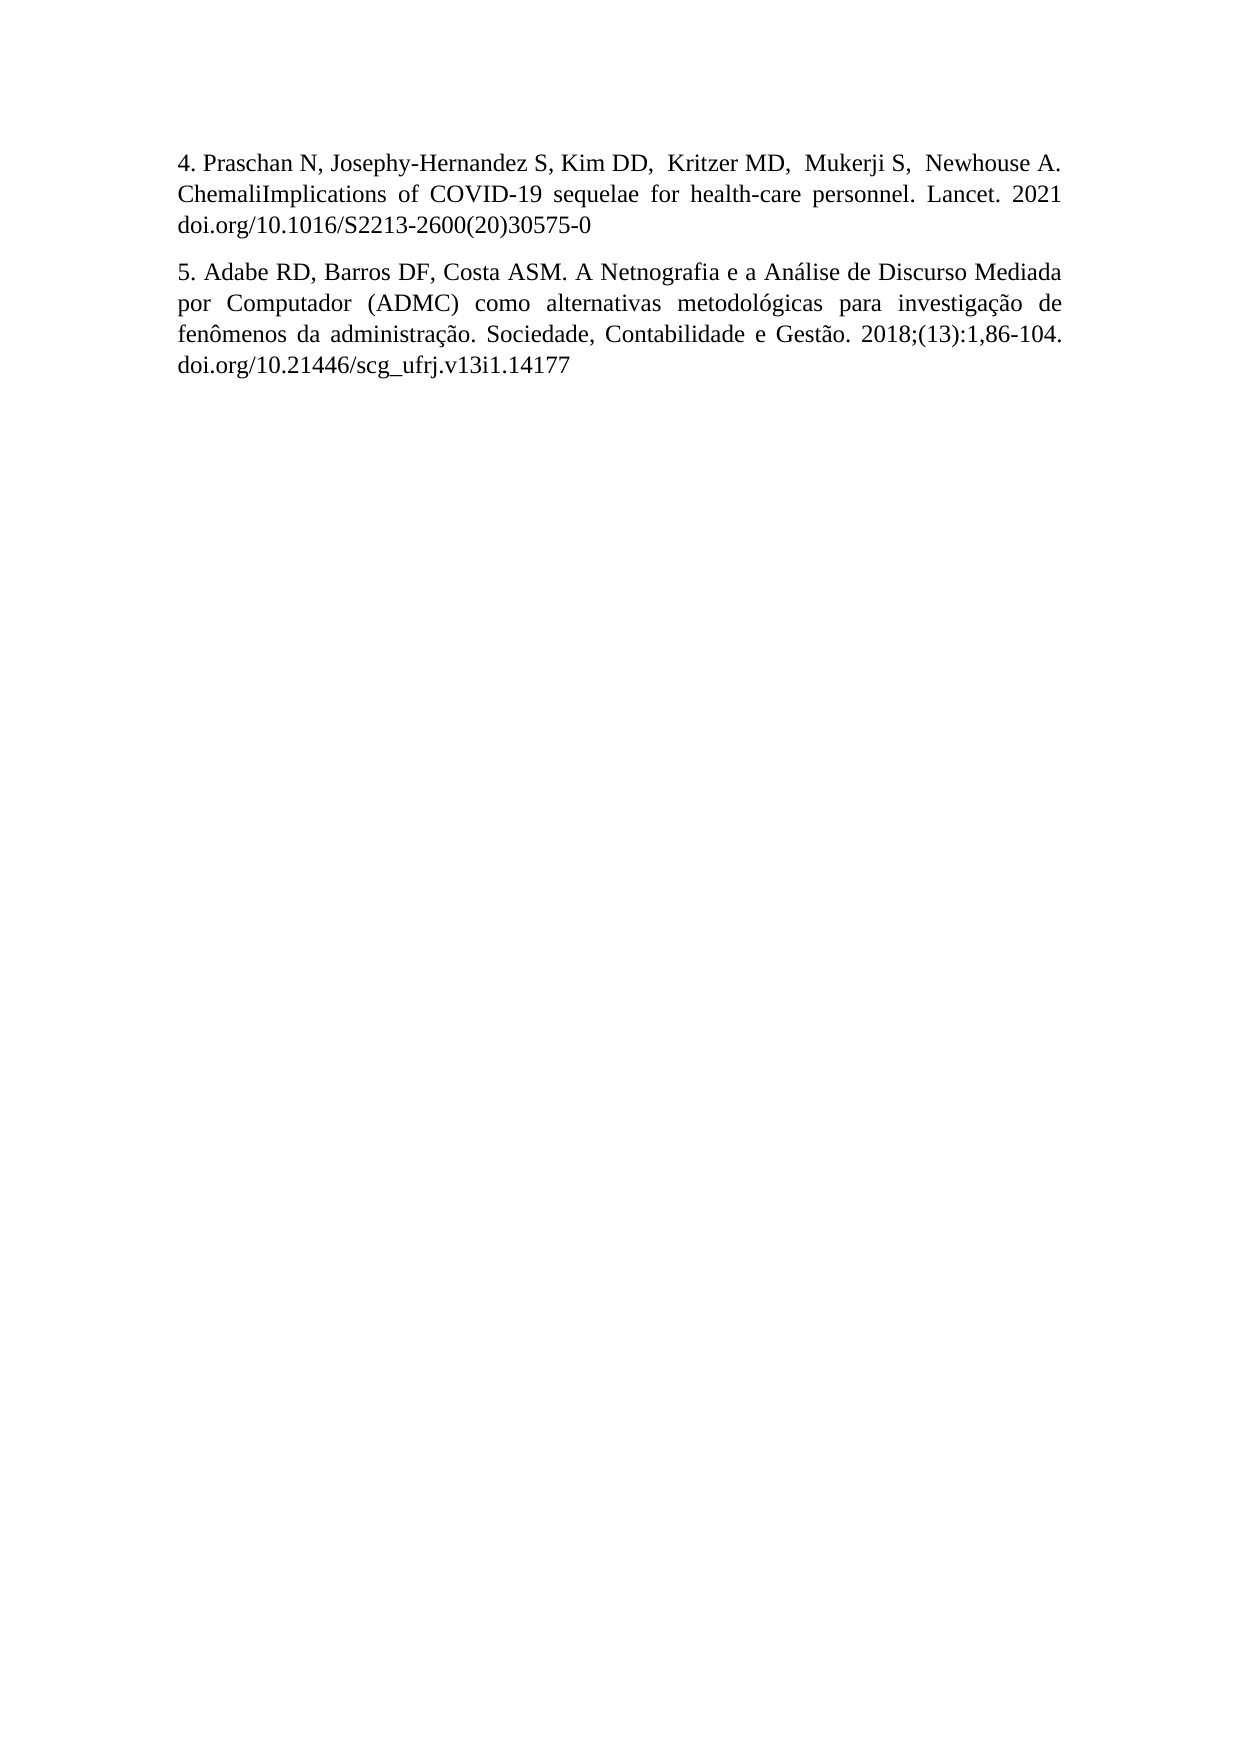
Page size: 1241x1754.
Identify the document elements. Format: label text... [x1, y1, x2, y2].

text 4. Praschan N, Josephy-Hernandez S, Kim DD, Kritzer MD, Mukerji S, Newhouse A. ChemaliImplications of COVID-19 sequelae for health-care personnel. Lancet. 2021 doi.org/10.1016/S2213-2600(20)30575-0 [177, 148, 1063, 238]
text 5. Adabe RD, Barros DF, Costa ASM. A Netnografia e a Análise de Discurso Mediada por Computador (ADMC) como alternativas metodológicas para investigação de fenômenos da administração. Sociedade, Contabilidade e Gestão. 2018;(13):1,86-104. doi.org/10.21446/scg_ufrj.v13i1.14177 [177, 257, 1063, 379]
